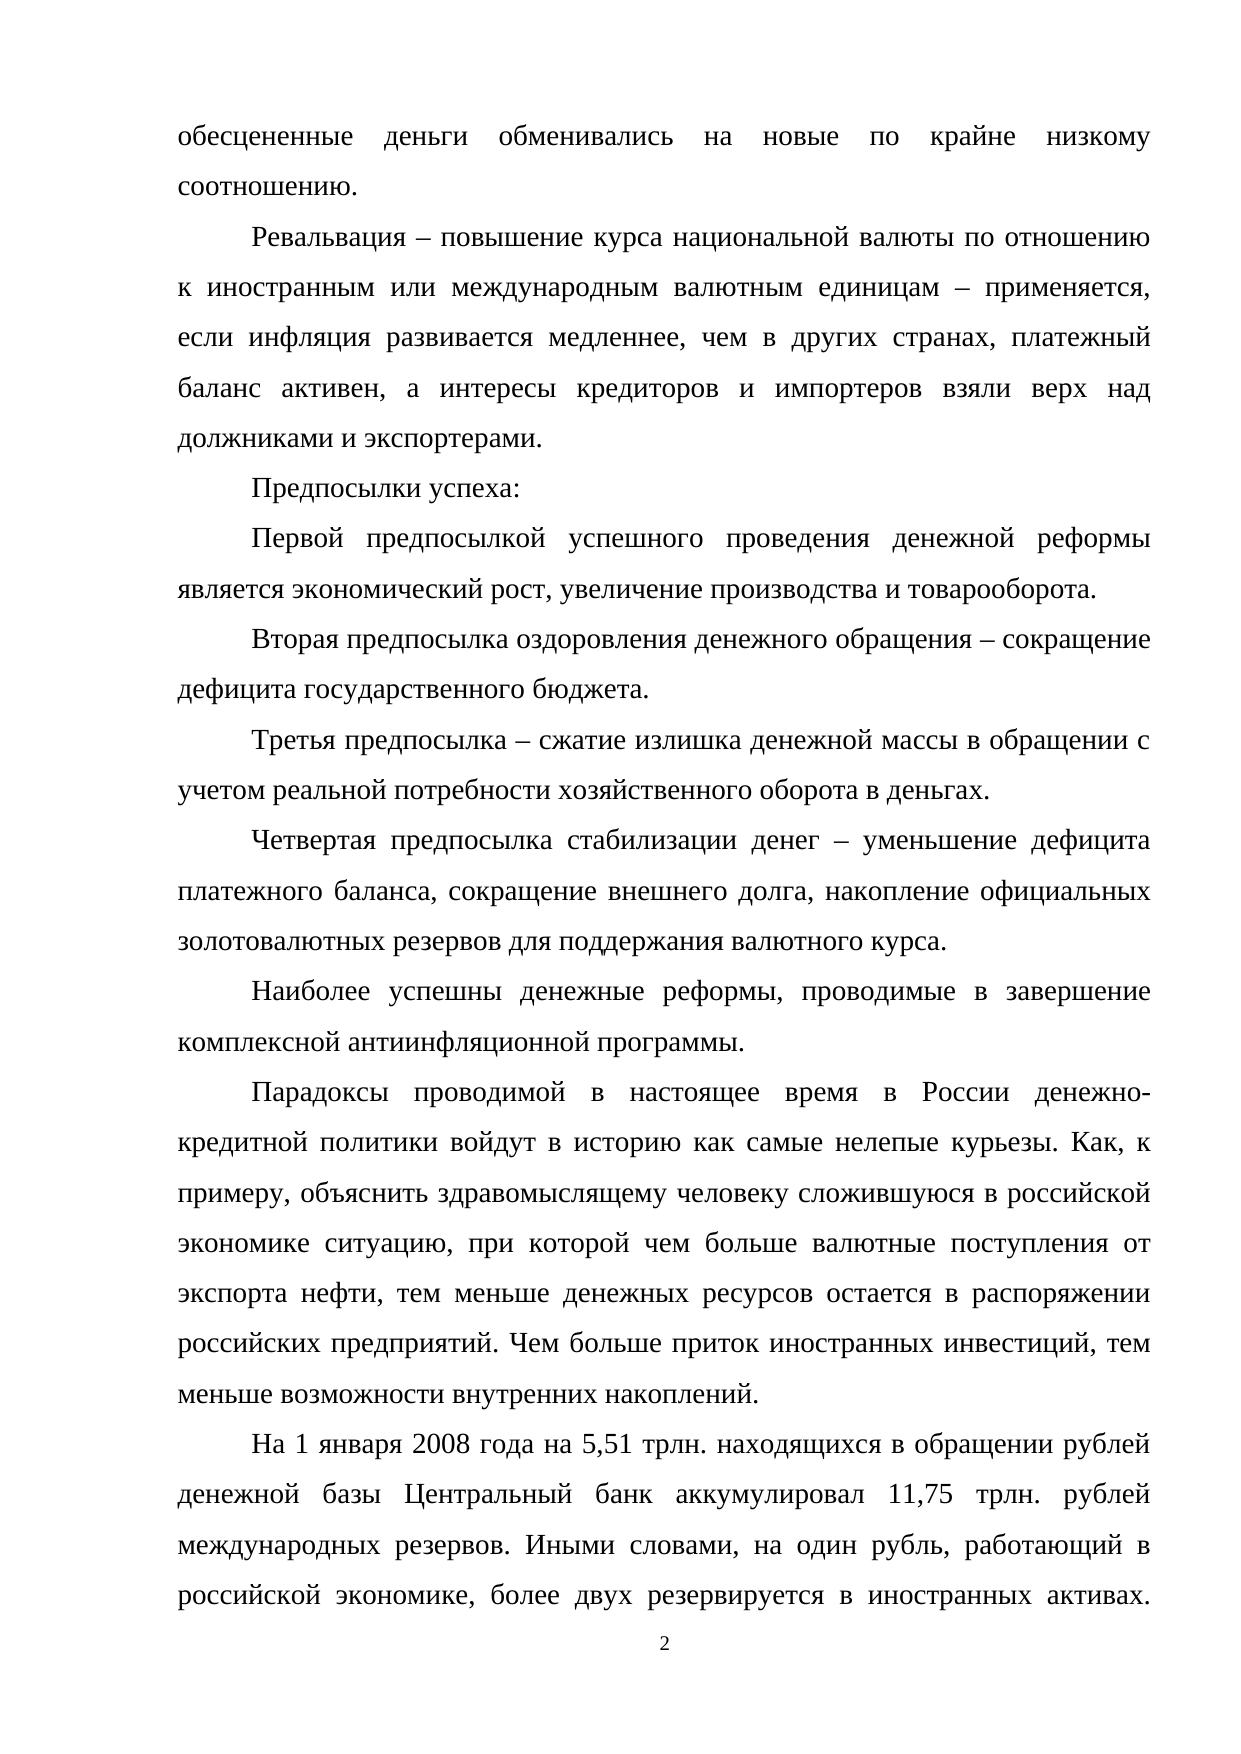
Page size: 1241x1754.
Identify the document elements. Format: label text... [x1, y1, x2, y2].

text Первой предпосылкой успешного проведения денежной реформы является экономический рост, увеличение производства и товарооборота. [177, 521, 1152, 604]
text Третья предпосылка – сжатие излишка денежной массы в обращении с учетом реальной потребности хозяйственного оборота в деньгах. [177, 722, 1152, 806]
text Четвертая предпосылка стабилизации денег – уменьшение дефицита платежного баланса, сокращение внешнего долга, накопление официальных золотовалютных резервов для поддержания валютного курса. [177, 822, 1152, 957]
text Парадоксы проводимой в настоящее время в России денежно-кредитной политики войдут в историю как самые нелепые курьезы. Как, к примеру, объяснить здравомыслящему человеку сложившуюся в российской экономике ситуацию, при которой чем больше валютные поступления от экспорта нефти, тем меньше денежных ресурсов остается в распоряжении российских предприятий. Чем больше приток иностранных инвестиций, тем меньше возможности внутренних накоплений. [177, 1074, 1152, 1409]
text Наиболее успешны денежные реформы, проводимые в завершение комплексной антиинфляционной программы. [177, 973, 1152, 1057]
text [177, 1426, 1152, 1611]
text Вторая предпосылка оздоровления денежного обращения – сокращение дефицита государственного бюджета. [177, 621, 1152, 705]
text Ревальвация – повышение курса национальной валюты по отношению к иностранным или международным валютным единицам – применяется, если инфляция развивается медленнее, чем в других странах, платежный баланс активен, а интересы кредиторов и импортеров взяли верх над должниками и экспортерами. [177, 219, 1152, 453]
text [177, 118, 1152, 202]
text Предпосылки успеха: [177, 470, 1152, 504]
